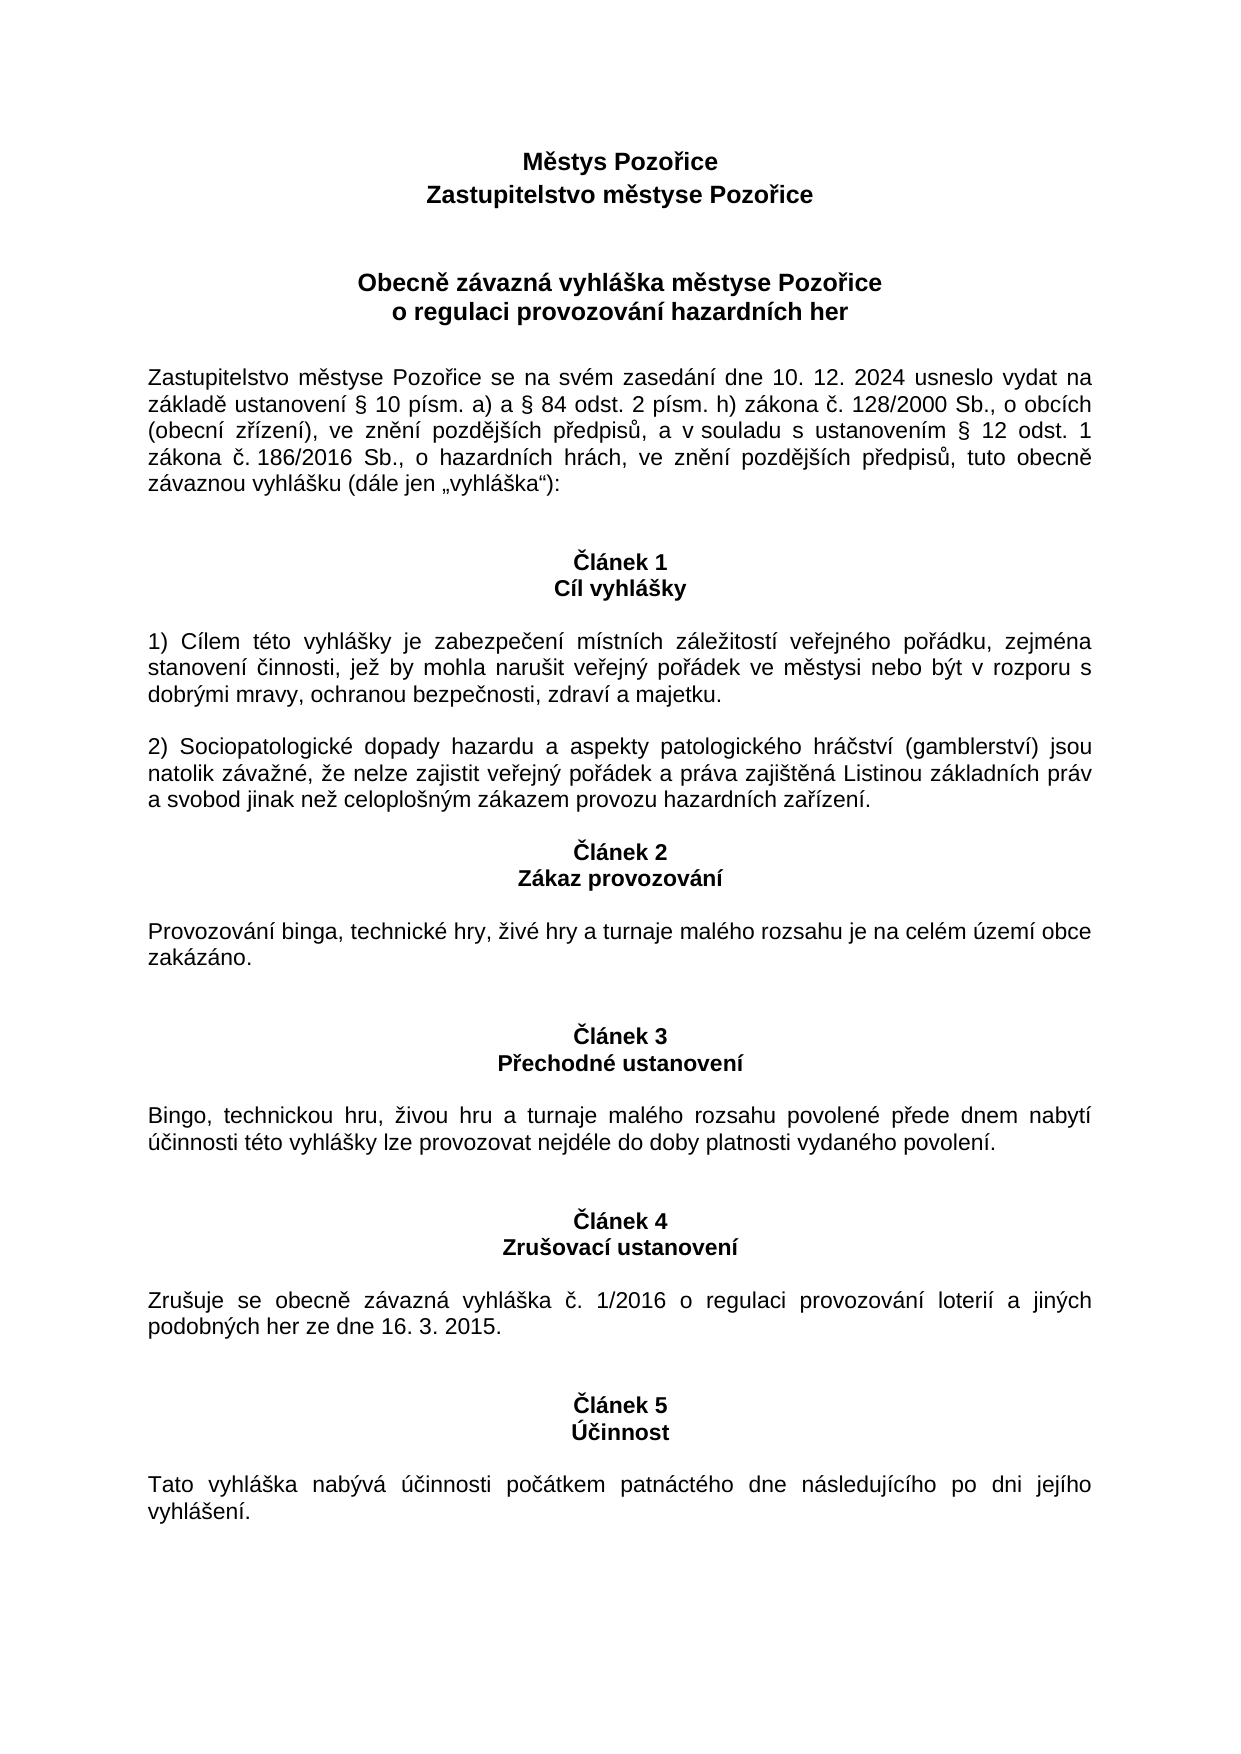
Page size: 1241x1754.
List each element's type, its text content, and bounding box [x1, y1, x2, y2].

text Článek 3 [148, 1023, 1093, 1049]
text Článek 2 [148, 839, 1093, 865]
text Bingo, technickou hru, živou hru a turnaje malého rozsahu povolené přede dnem nabytí účinnosti této vyhlášky lze provozovat nejdéle do doby platnosti vydaného povolení. [148, 1102, 1093, 1155]
text Provozování binga, technické hry, živé hry a turnaje malého rozsahu je na celém území obce zakázáno. [148, 918, 1093, 971]
text Cíl vyhlášky [148, 575, 1093, 602]
text 2) Sociopatologické dopady hazardu a aspekty patologického hráčství (gamblerství) jsou natolik závažné, že nelze zajistit veřejný pořádek a práva zajištěná Listinou základních práv a svobod jinak než celoplošným zákazem provozu hazardních zařízení. [148, 733, 1093, 812]
text 1) Cílem této vyhlášky je zabezpečení místních záležitostí veřejného pořádku, zejména stanovení činnosti, jež by mohla narušit veřejný pořádek ve městysi nebo být v rozporu s dobrými mravy, ochranou bezpečnosti, zdraví a majetku. [148, 628, 1093, 707]
text Zákaz provozování [148, 865, 1093, 891]
text Účinnost [148, 1418, 1093, 1445]
text Městys Pozořice [148, 147, 1093, 176]
text Obecně závazná vyhláška městyse Pozořice [148, 268, 1093, 297]
text Přechodné ustanovení [148, 1049, 1093, 1076]
text Zrušuje se obecně závazná vyhláška č. 1/2016 o regulaci provozování loterií a jiných podobných her ze dne 16. 3. 2015. [148, 1287, 1093, 1339]
text Zrušovací ustanovení [148, 1234, 1093, 1260]
text Článek 1 [148, 549, 1093, 575]
text Zastupitelstvo městyse Pozořice se na svém zasedání dne 10. 12. 2024 usneslo vydat na základě ustanovení § 10 písm. a) a § 84 odst. 2 písm. h) zákona č. 128/2000 Sb., o obcích (obecní zřízení), ve znění pozdějších předpisů, a v souladu s ustanovením § 12 odst. 1 zákona č. 186/2016 Sb., o hazardních hrách, ve znění pozdějších předpisů, tuto obecně závaznou vyhlášku (dále jen „vyhláška“): [148, 364, 1093, 496]
text Zastupitelstvo městyse Pozořice [148, 180, 1093, 209]
text Článek 4 [148, 1208, 1093, 1234]
text Tato vyhláška nabývá účinnosti počátkem patnáctého dne následujícího po dni jejího vyhlášení. [148, 1471, 1093, 1524]
text Článek 5 [148, 1392, 1093, 1418]
text o regulaci provozování hazardních her [148, 297, 1093, 326]
